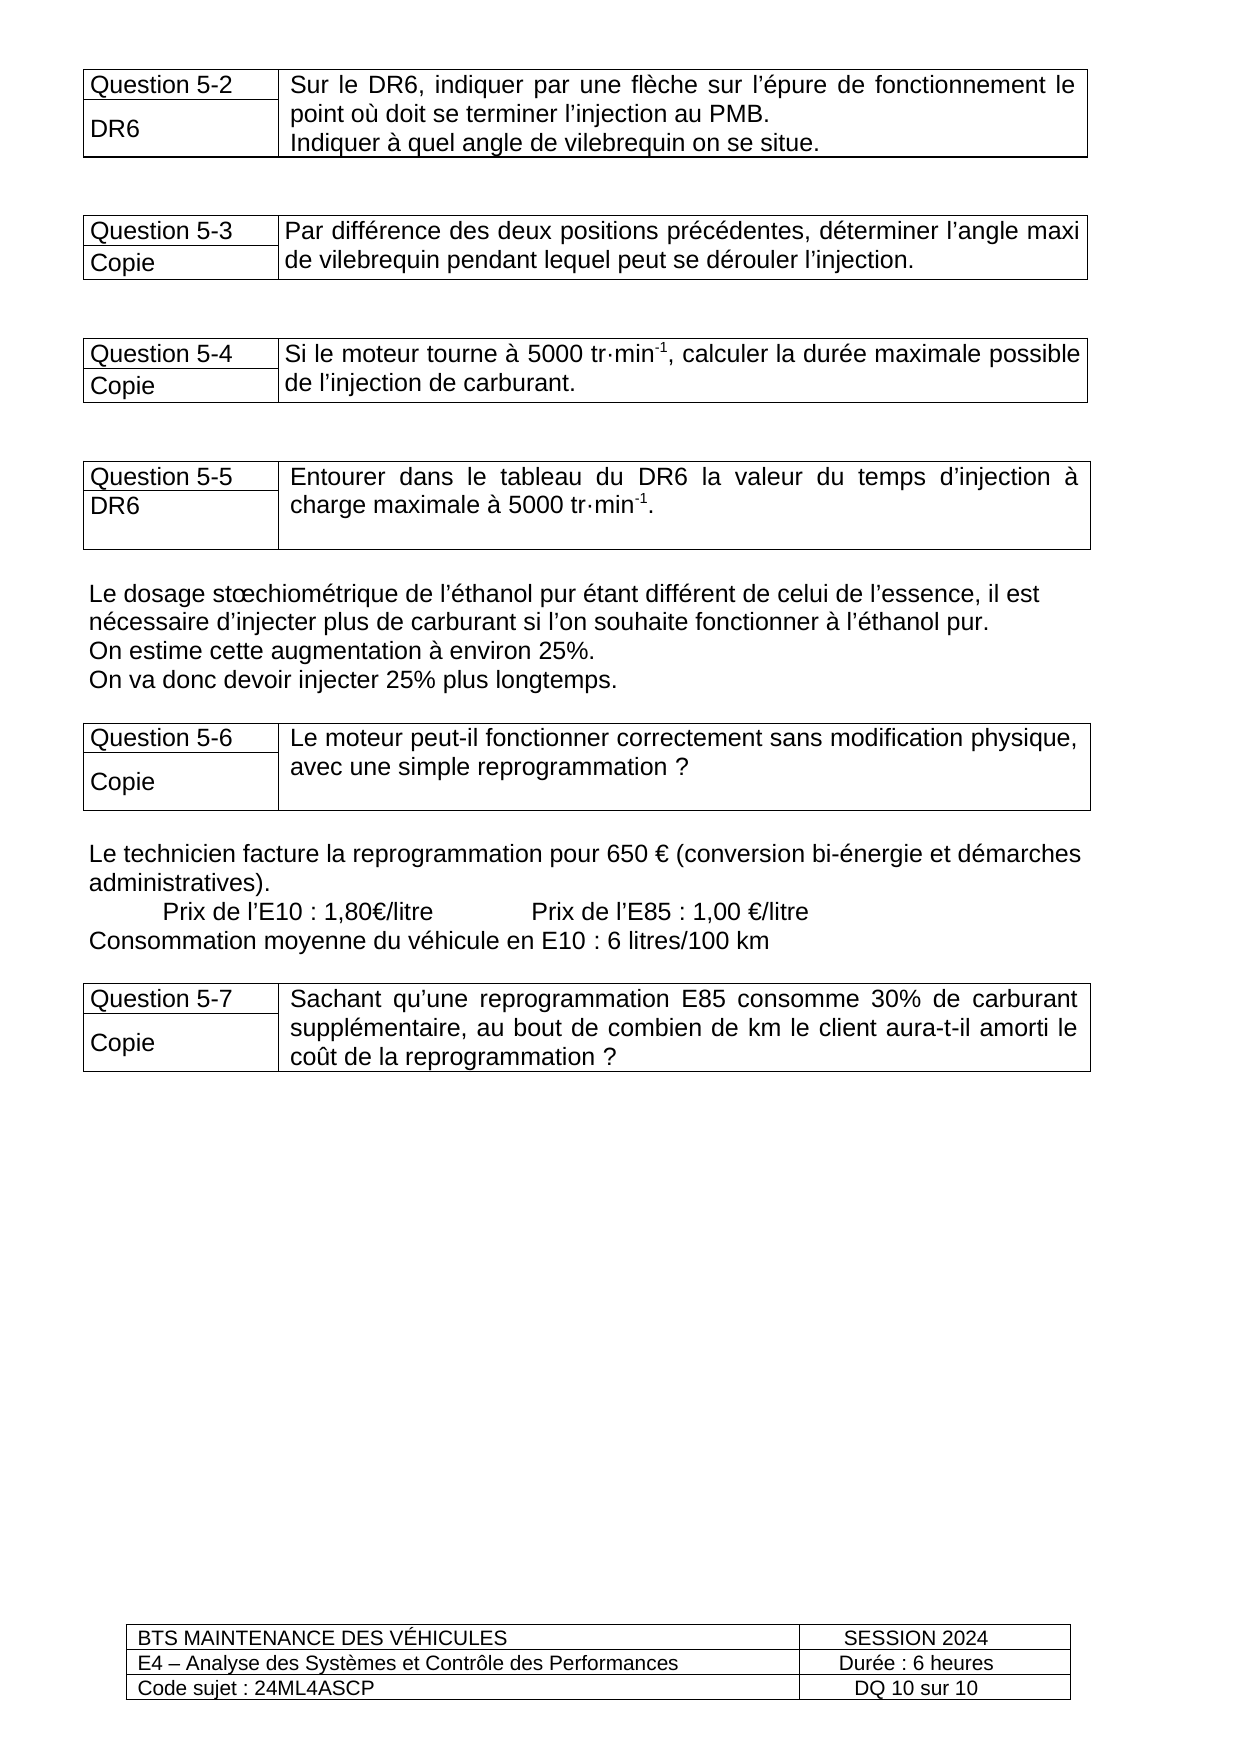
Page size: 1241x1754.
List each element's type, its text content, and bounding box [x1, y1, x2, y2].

table_header Question 5-3 [84, 216, 278, 245]
text Consommation moyenne du véhicule en E10 : 6 litres/100 km [89, 926, 1107, 954]
table_header Question 5-6 [84, 724, 278, 752]
table_header Si le moteur tourne à 5000 tr·min-1, calculer la durée maximale possible de l’injection de carburant. [279, 339, 1087, 402]
table_cell Copie [84, 753, 278, 810]
table_header Par différence des deux positions précédentes, déterminer l’angle maxi de vilebrequin pendant lequel peut se dérouler l’injection. [279, 216, 1087, 279]
table_cell Copie [84, 1014, 278, 1071]
table_cell DR6 [84, 491, 278, 549]
table_header Sur le DR6, indiquer par une flèche sur l’épure de fonctionnement le point où doit se terminer l’injection au PMB. Indiquer à quel angle de vilebrequin on se situe. [279, 70, 1087, 156]
table_header Le moteur peut-il fonctionner correctement sans modification physique, avec une simple reprogrammation ? [279, 724, 1090, 810]
text Le dosage stœchiométrique de l’éthanol pur étant différent de celui de l’essence, il est nécessaire d’injecter plus de carburant si l’on souhaite fonctionner à l’éthanol pur. [89, 579, 1107, 636]
text On va donc devoir injecter 25% plus longtemps. [89, 665, 1107, 694]
table_header Entourer dans le tableau du DR6 la valeur du temps d’injection à charge maximale à 5000 tr·min-1. [279, 462, 1090, 549]
table_header Question 5-2 [84, 70, 278, 99]
table_header Sachant qu’une reprogrammation E85 consomme 30% de carburant supplémentaire, au bout de combien de km le client aura-t-il amorti le coût de la reprogrammation ? [279, 984, 1090, 1071]
table_header Question 5-4 [84, 339, 278, 367]
table_cell Copie [84, 246, 278, 279]
table_header Question 5-7 [84, 984, 278, 1013]
text On estime cette augmentation à environ 25%. [89, 636, 1107, 665]
text Prix de l’E10 : 1,80€/litre Prix de l’E85 : 1,00 €/litre [162, 897, 1107, 926]
text Le technicien facture la reprogrammation pour 650 € (conversion bi-énergie et démarches administratives). [89, 839, 1107, 897]
table_header Question 5-5 [84, 462, 278, 490]
table_cell Copie [84, 369, 278, 402]
table_cell DR6 [84, 100, 278, 156]
